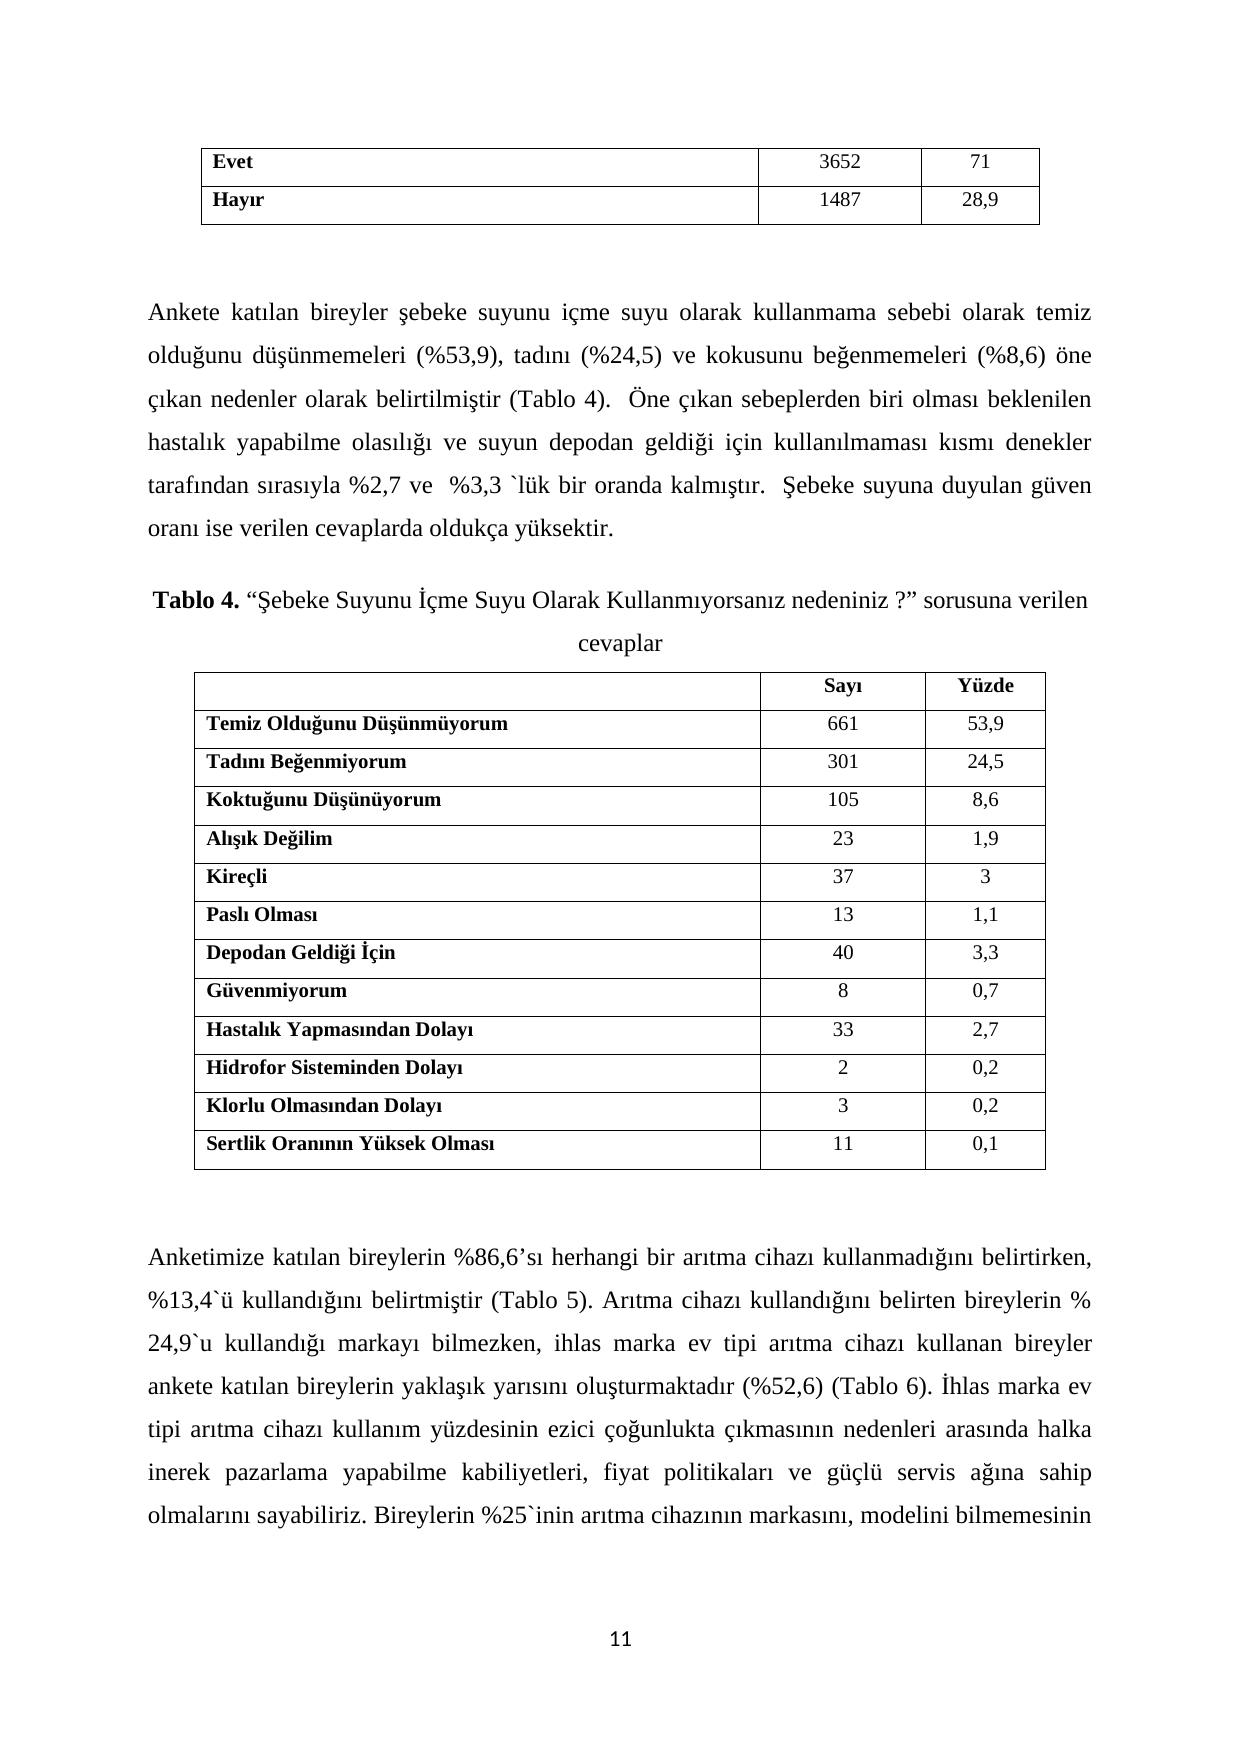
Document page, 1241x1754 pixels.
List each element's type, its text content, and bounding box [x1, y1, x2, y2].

table_cell 1487 [759, 187, 921, 224]
table_cell 2,7 [926, 1017, 1045, 1054]
table_cell 3 [926, 864, 1045, 901]
table_cell Depodan Geldiği İçin [195, 940, 760, 977]
table_cell Tadını Beğenmiyorum [195, 749, 760, 786]
table_cell Evet [202, 149, 758, 186]
table_cell 1,1 [926, 902, 1045, 939]
text Ankete katılan bireyler şebeke suyunu içme suyu olarak kullanmama sebebi olarak temiz olduğunu düşünmemeleri (%53,9), tadını (%24,5) ve kokusunu beğenmemeleri (%8,6) öne çıkan nedenler olarak belirtilmiştir (Tablo 4). Öne çıkan sebeplerden biri olması beklenilen hastalık yapabilme olasılığı ve suyun depodan geldiği için kullanılmaması kısmı denekler tarafından sırasıyla %2,7 ve %3,3 `lük bir oranda kalmıştır. Şebeke suyuna duyulan güven oranı ise verilen cevaplarda oldukça yüksektir. [148, 297, 1093, 542]
table_cell 40 [761, 940, 925, 977]
table_cell 11 [761, 1131, 925, 1168]
table_header Yüzde [926, 673, 1045, 710]
table_cell 3652 [759, 149, 921, 186]
table_cell Koktuğunu Düşünüyorum [195, 787, 760, 824]
table_cell 1,9 [926, 826, 1045, 863]
table_cell 28,9 [922, 187, 1039, 224]
table_cell Hidrofor Sisteminden Dolayı [195, 1055, 760, 1092]
table_cell 33 [761, 1017, 925, 1054]
table_cell 8,6 [926, 787, 1045, 824]
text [148, 1242, 1093, 1529]
table_cell 3,3 [926, 940, 1045, 977]
table_cell Sertlik Oranının Yüksek Olması [195, 1131, 760, 1168]
table_cell Alışık Değilim [195, 826, 760, 863]
table_cell 105 [761, 787, 925, 824]
table_cell Temiz Olduğunu Düşünmüyorum [195, 711, 760, 748]
table_header [195, 673, 760, 710]
table_cell 13 [761, 902, 925, 939]
table_cell 0,2 [926, 1093, 1045, 1130]
table_cell 0,2 [926, 1055, 1045, 1092]
table_cell Kireçli [195, 864, 760, 901]
table_cell Klorlu Olmasından Dolayı [195, 1093, 760, 1130]
table_cell 24,5 [926, 749, 1045, 786]
table_cell 53,9 [926, 711, 1045, 748]
table_cell 661 [761, 711, 925, 748]
text Tablo 4. “Şebeke Suyunu İçme Suyu Olarak Kullanmıyorsanız nedeniniz ?” sorusuna verilen cevaplar [148, 585, 1093, 657]
table_cell 0,7 [926, 979, 1045, 1016]
table_cell 3 [761, 1093, 925, 1130]
table_cell Hayır [202, 187, 758, 224]
table_cell 37 [761, 864, 925, 901]
table_cell 301 [761, 749, 925, 786]
table_cell 0,1 [926, 1131, 1045, 1168]
table_cell 8 [761, 979, 925, 1016]
table_header Sayı [761, 673, 925, 710]
table_cell Paslı Olması [195, 902, 760, 939]
table_cell 23 [761, 826, 925, 863]
table_cell Güvenmiyorum [195, 979, 760, 1016]
table_cell 71 [922, 149, 1039, 186]
table_cell Hastalık Yapmasından Dolayı [195, 1017, 760, 1054]
table_cell 2 [761, 1055, 925, 1092]
